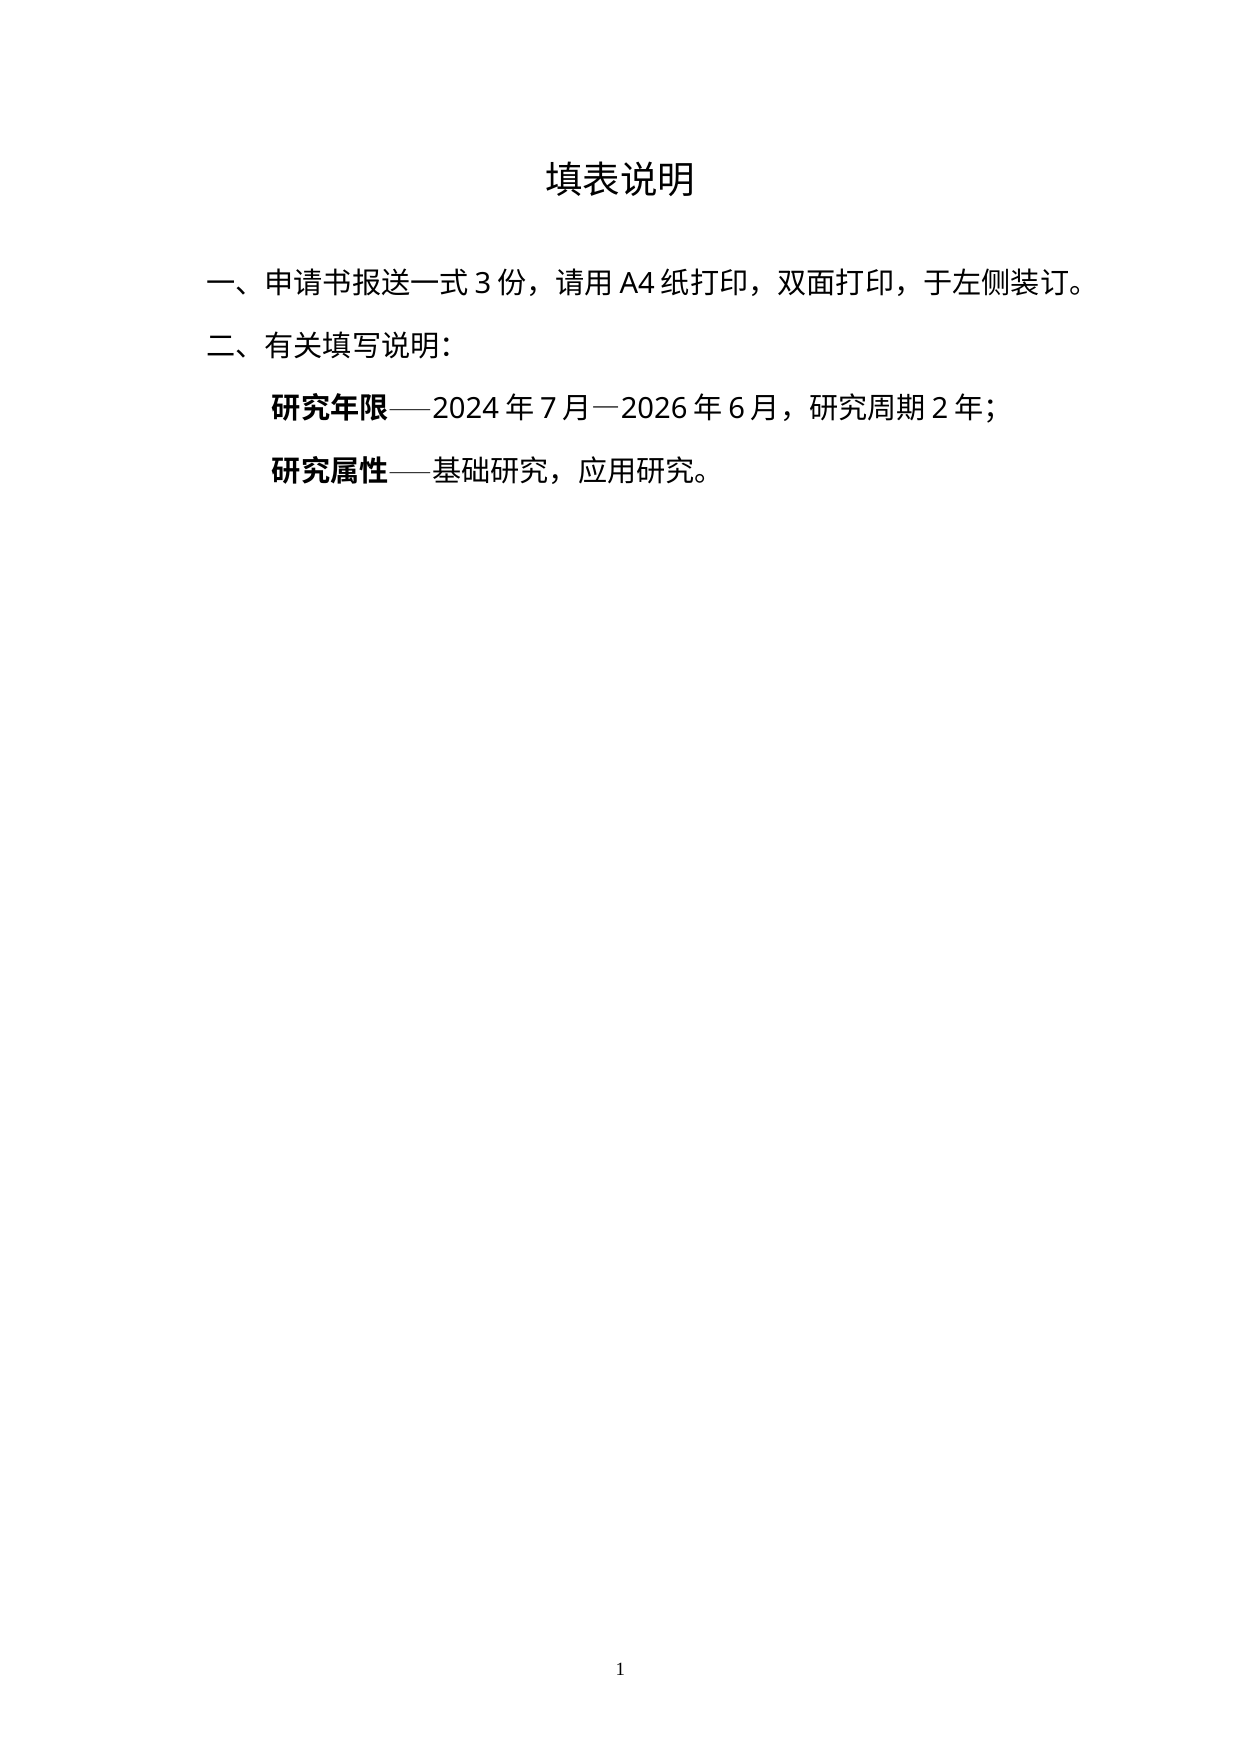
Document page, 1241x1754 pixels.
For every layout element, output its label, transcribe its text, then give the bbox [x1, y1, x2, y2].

text 研究年限——2024年7月—2026年6月，研究周期2年； [219, 369, 1087, 431]
text 研究属性——基础研究，应用研究。 [219, 431, 1087, 494]
text 填表说明 [153, 150, 1087, 204]
text 二、有关填写说明： [153, 306, 1087, 369]
text 一、申请书报送一式3份，请用A4纸打印，双面打印，于左侧装订。 [153, 244, 1087, 306]
